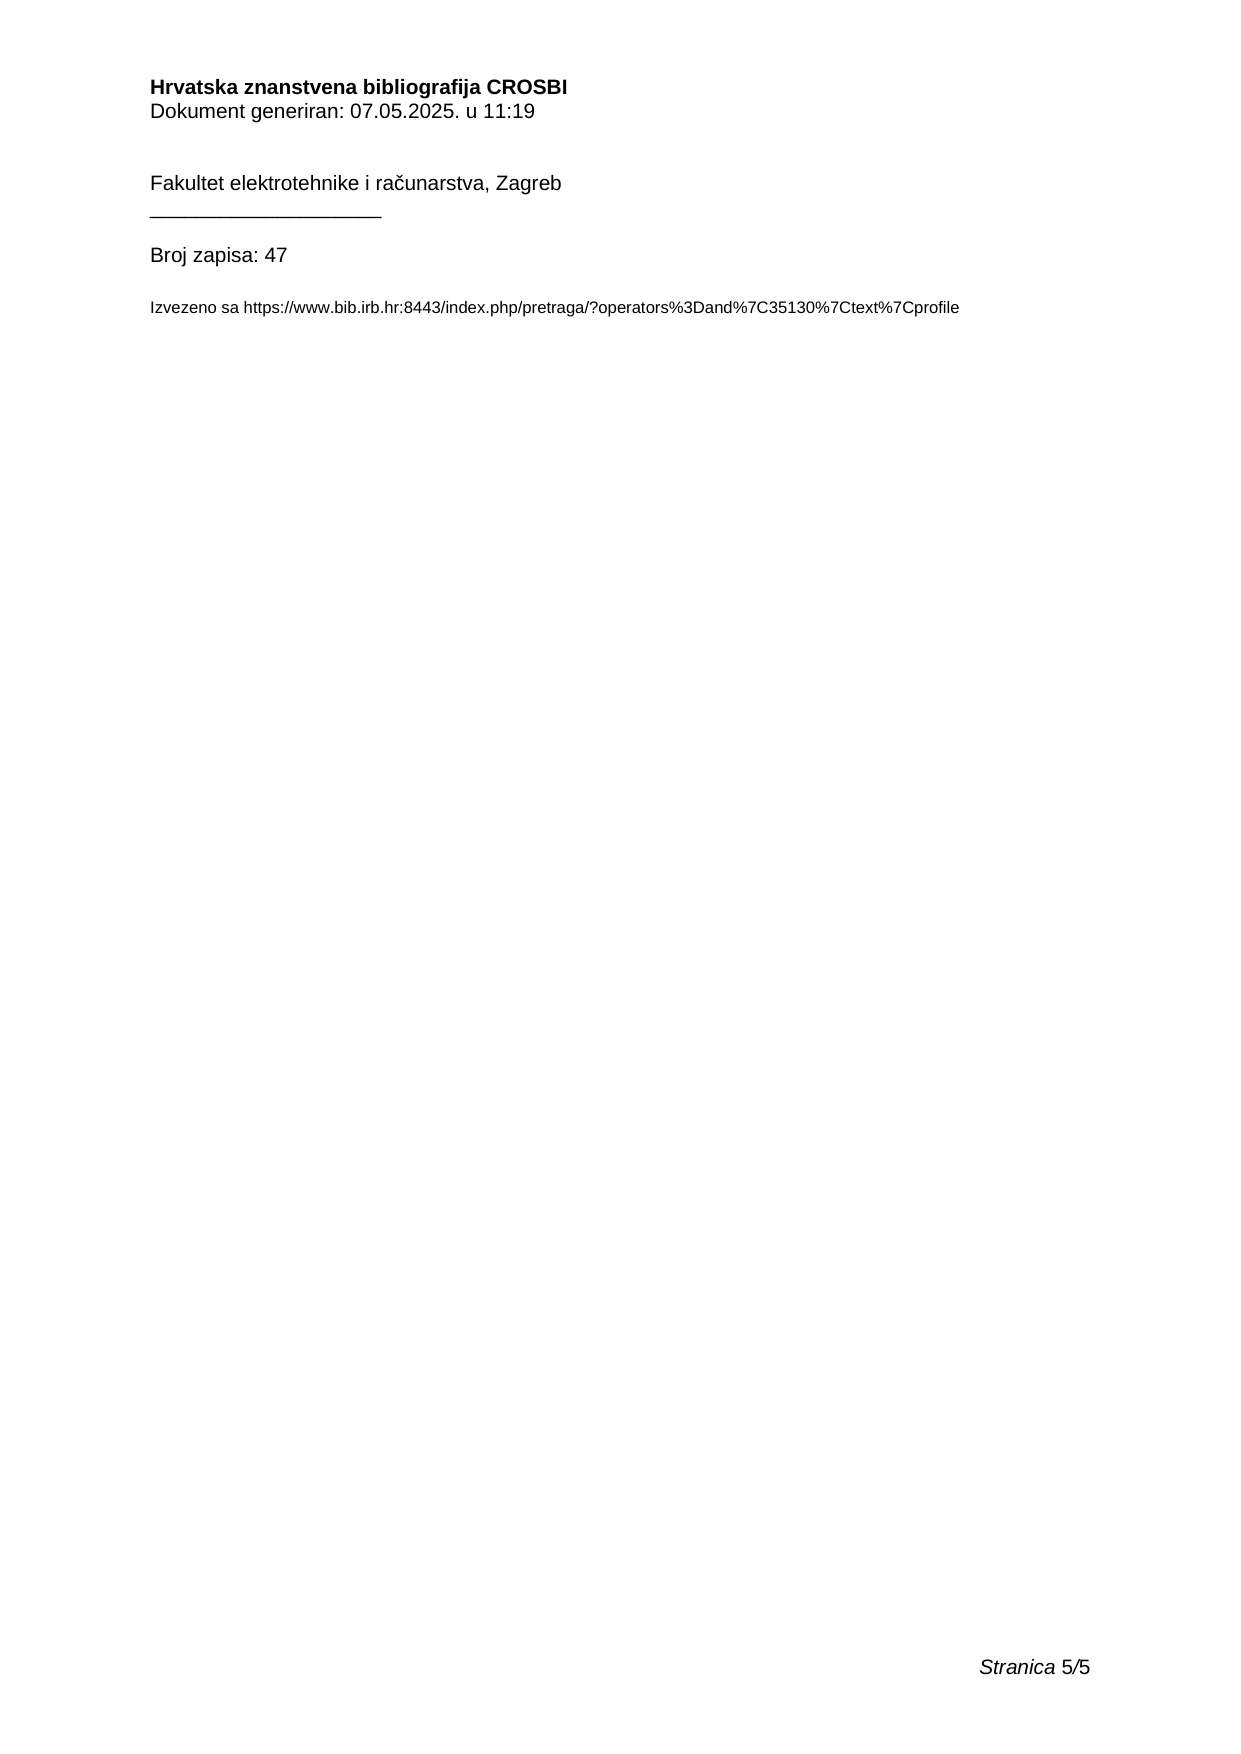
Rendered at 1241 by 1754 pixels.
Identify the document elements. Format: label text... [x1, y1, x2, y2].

text ____________________ [150, 195, 1090, 219]
text Broj zapisa: 47 [150, 243, 1090, 267]
text Izvezeno sa https://www.bib.irb.hr:8443/index.php/pretraga/?operators%3Dand%7C35130%7Ctext%7Cprofile [150, 298, 1090, 317]
text Levačić, Goran [150, 171, 1090, 195]
